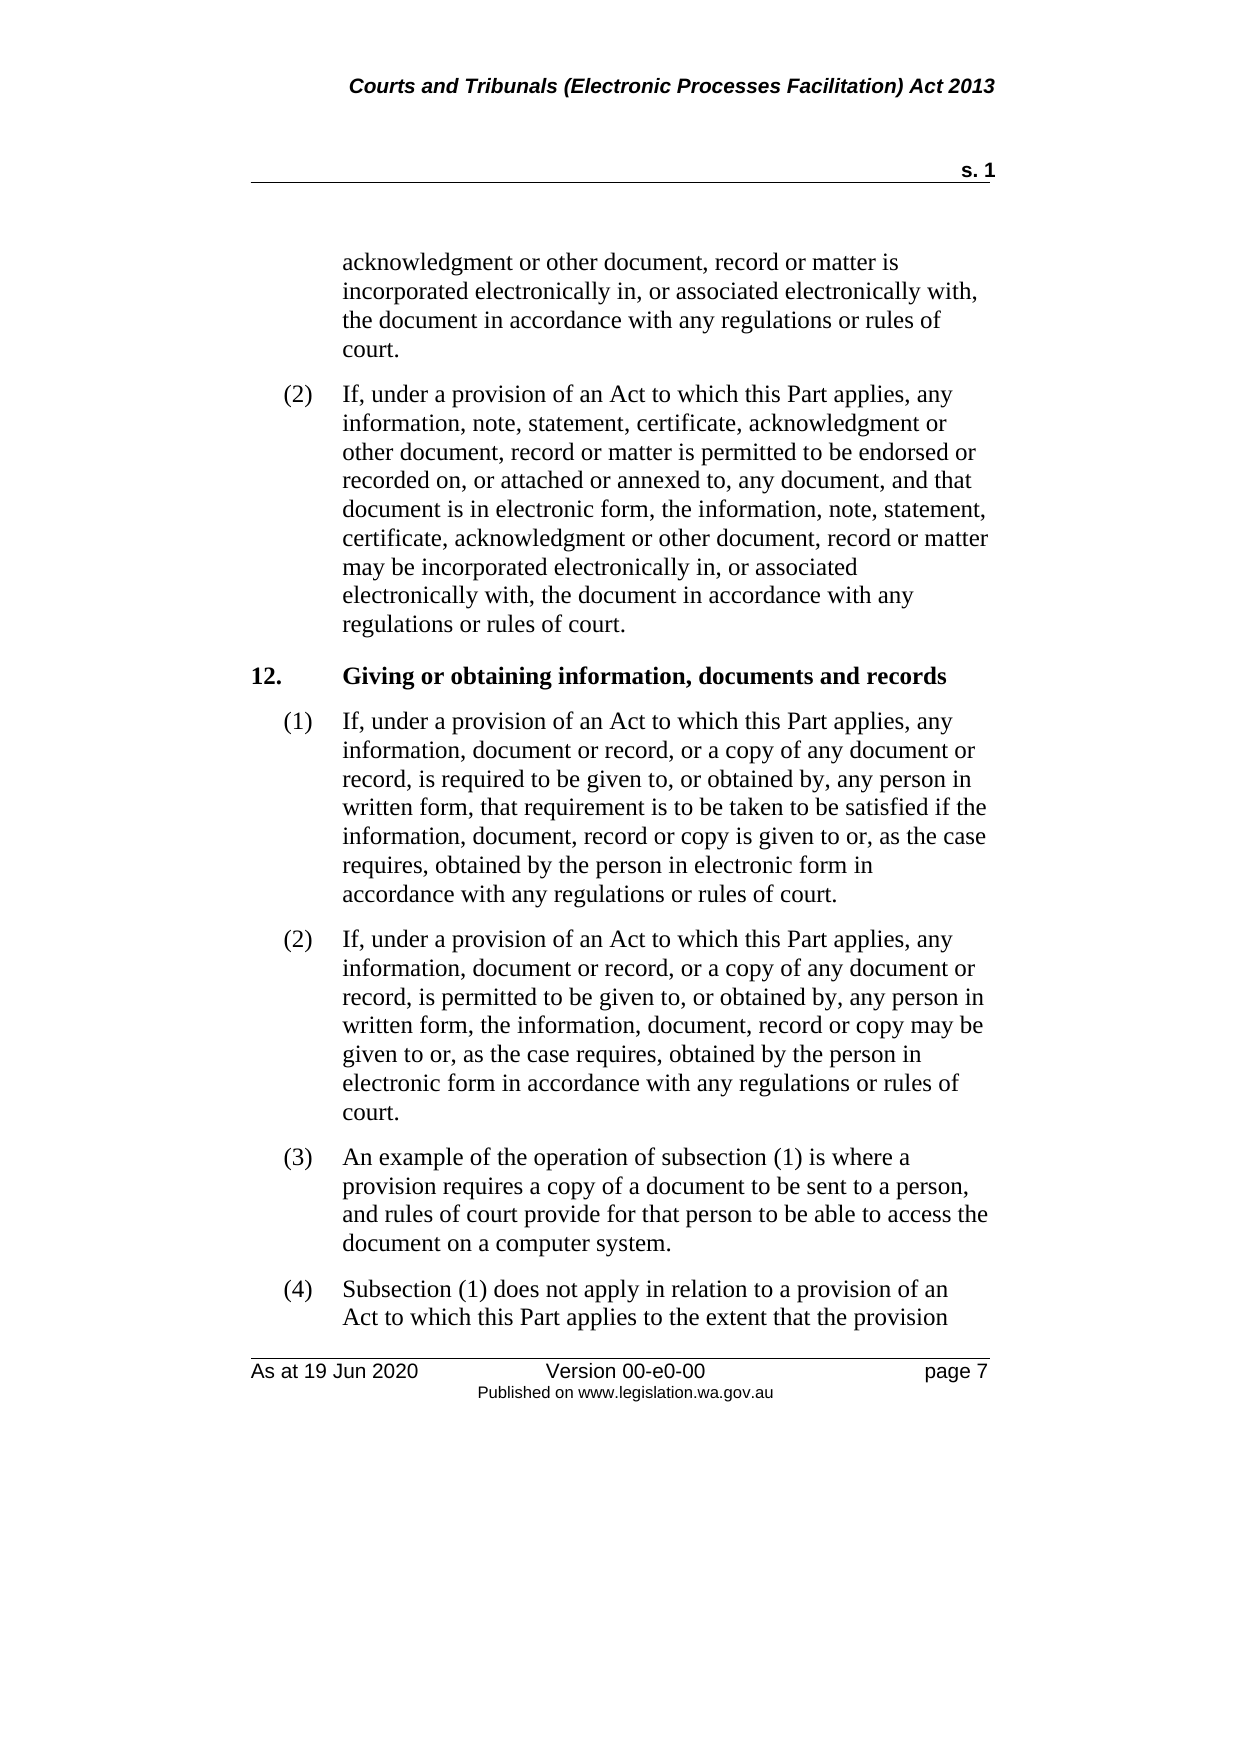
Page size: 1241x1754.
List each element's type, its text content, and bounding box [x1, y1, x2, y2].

subtitle 12. Giving or obtaining information, documents and records [251, 661, 990, 689]
text (2) If, under a provision of an Act to which this Part applies, any information, note, statement, certificate, acknowledgment or other document, record or matter is permitted to be endorsed or recorded on, or attached or annexed to, any document, and that document is in electronic form, the information, note, statement, certificate, acknowledgment or other document, record or matter may be incorporated electronically in, or associated electronically with, the document in accordance with any regulations or rules of court. [251, 379, 990, 638]
text (2) If, under a provision of an Act to which this Part applies, any information, document or record, or a copy of any document or record, is permitted to be given to, or obtained by, any person in written form, the information, document, record or copy may be given to or, as the case requires, obtained by the person in electronic form in accordance with any regulations or rules of court. [251, 924, 990, 1125]
text (1) If, under a provision of an Act to which this Part applies, any information, document or record, or a copy of any document or record, is required to be given to, or obtained by, any person in written form, that requirement is to be taken to be satisfied if the information, document, record or copy is given to or, as the case requires, obtained by the person in electronic form in accordance with any regulations or rules of court. [251, 706, 990, 907]
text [251, 1274, 990, 1331]
text (3) An example of the operation of subsection (1) is where a provision requires a copy of a document to be sent to a person, and rules of court provide for that person to be able to access the document on a computer system. [251, 1142, 990, 1257]
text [251, 247, 990, 362]
